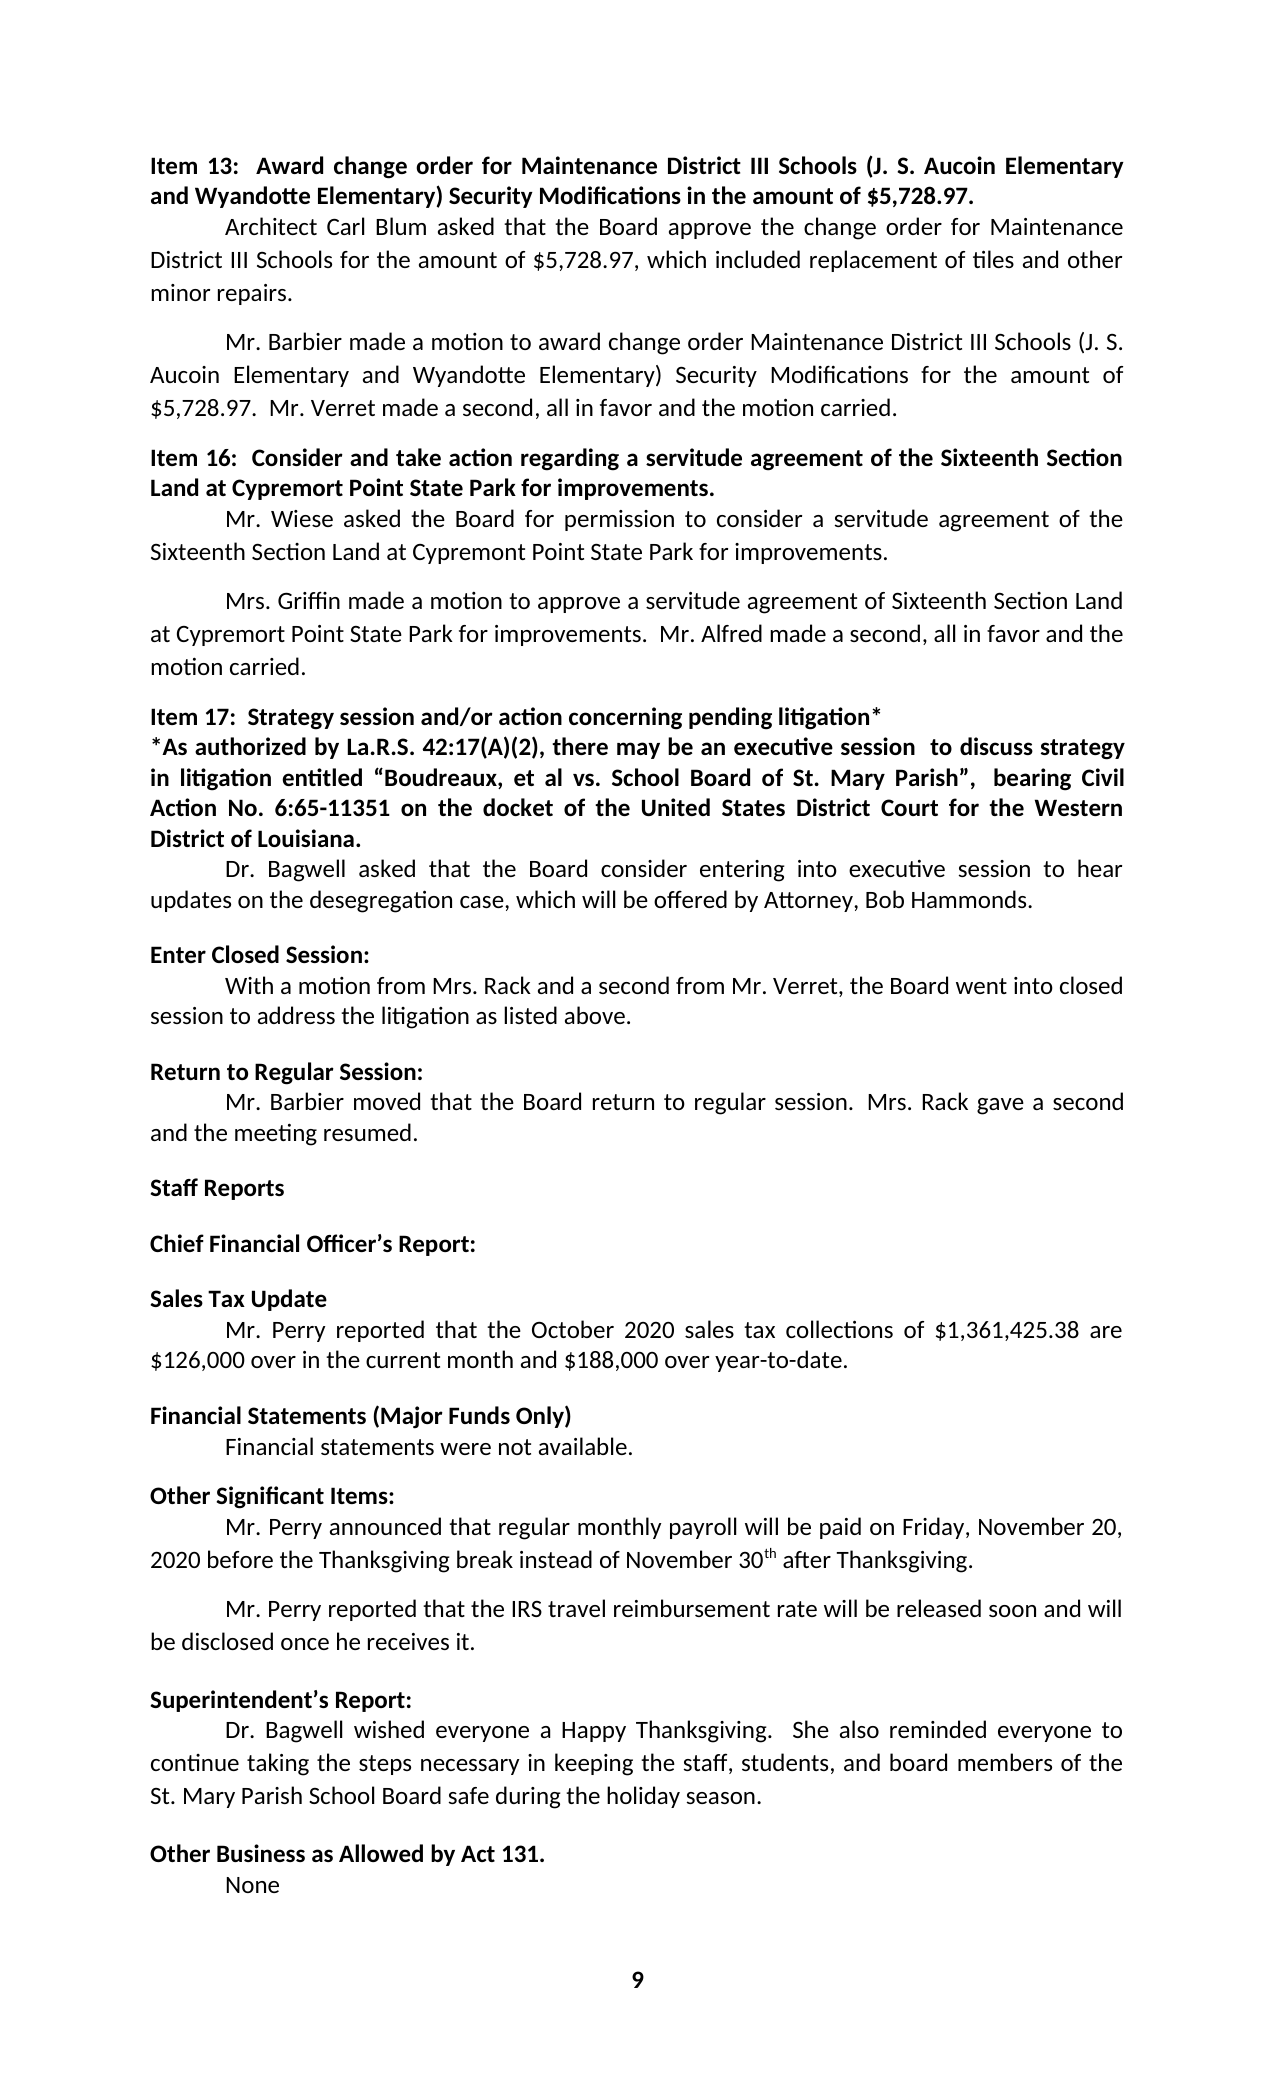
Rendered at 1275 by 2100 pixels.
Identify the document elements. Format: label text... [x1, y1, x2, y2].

text Mr. Perry announced that regular monthly payroll will be paid on Friday, November 20, 2020 before the Thanksgiving break instead of November 30th after Thanksgiving. [150, 1511, 1125, 1574]
subtitle Item 16: Consider and take action regarding a servitude agreement of the Sixteenth Section Land at Cypremort Point State Park for improvements. [150, 442, 1125, 503]
subtitle Chief Financial Officer’s Report: [150, 1228, 1125, 1259]
text Architect Carl Blum asked that the Board approve the change order for Maintenance District III Schools for the amount of $5,728.97, which included replacement of tiles and other minor repairs. [150, 211, 1125, 307]
text Mrs. Griffin made a motion to approve a servitude agreement of Sixteenth Section Land at Cypremort Point State Park for improvements. Mr. Alfred made a second, all in favor and the motion carried. [150, 585, 1125, 682]
text *As authorized by La.R.S. 42:17(A)(2), there may be an executive session to discuss strategy in litigation entitled “Boudreaux, et al vs. School Board of St. Mary Parish”, bearing Civil Action No. 6:65-11351 on the docket of the United States District Court for the Western District of Louisiana. [150, 731, 1125, 853]
subtitle Item 13: Award change order for Maintenance District III Schools (J. S. Aucoin Elementary and Wyandotte Elementary) Security Modifications in the amount of $5,728.97. [150, 150, 1125, 211]
text Mr. Barbier made a motion to award change order Maintenance District III Schools (J. S. Aucoin Elementary and Wyandotte Elementary) Security Modifications for the amount of $5,728.97. Mr. Verret made a second, all in favor and the motion carried. [150, 326, 1125, 423]
text Financial statements were not available. [150, 1431, 1125, 1461]
subtitle Superintendent’s Report: [150, 1684, 1125, 1715]
subtitle Staff Reports [150, 1173, 1125, 1203]
text Mr. Perry reported that the IRS travel reimbursement rate will be released soon and will be disclosed once he receives it. [150, 1593, 1125, 1657]
subtitle Financial Statements (Major Funds Only) [150, 1400, 1125, 1431]
subtitle Item 17: Strategy session and/or action concerning pending litigation* [150, 701, 1125, 731]
text Mr. Wiese asked the Board for permission to consider a servitude agreement of the Sixteenth Section Land at Cypremont Point State Park for improvements. [150, 503, 1125, 566]
text None [150, 1869, 1125, 1899]
text Dr. Bagwell wished everyone a Happy Thanksgiving. She also reminded everyone to continue taking the steps necessary in keeping the staff, students, and board members of the St. Mary Parish School Board safe during the holiday season. [150, 1715, 1125, 1811]
subtitle Sales Tax Update [150, 1284, 1125, 1314]
subtitle Enter Closed Session: [150, 939, 1125, 970]
subtitle Return to Regular Session: [150, 1056, 1125, 1087]
text Mr. Perry reported that the October 2020 sales tax collections of $1,361,425.38 are $126,000 over in the current month and $188,000 over year-to-date. [150, 1314, 1125, 1375]
text Dr. Bagwell asked that the Board consider entering into executive session to hear updates on the desegregation case, which will be offered by Attorney, Bob Hammonds. [150, 853, 1125, 914]
subtitle Other Significant Items: [150, 1480, 1125, 1511]
text Mr. Barbier moved that the Board return to regular session. Mrs. Rack gave a second and the meeting resumed. [150, 1087, 1125, 1148]
text With a motion from Mrs. Rack and a second from Mr. Verret, the Board went into closed session to address the litigation as listed above. [150, 970, 1125, 1031]
subtitle Other Business as Allowed by Act 131. [150, 1838, 1125, 1869]
